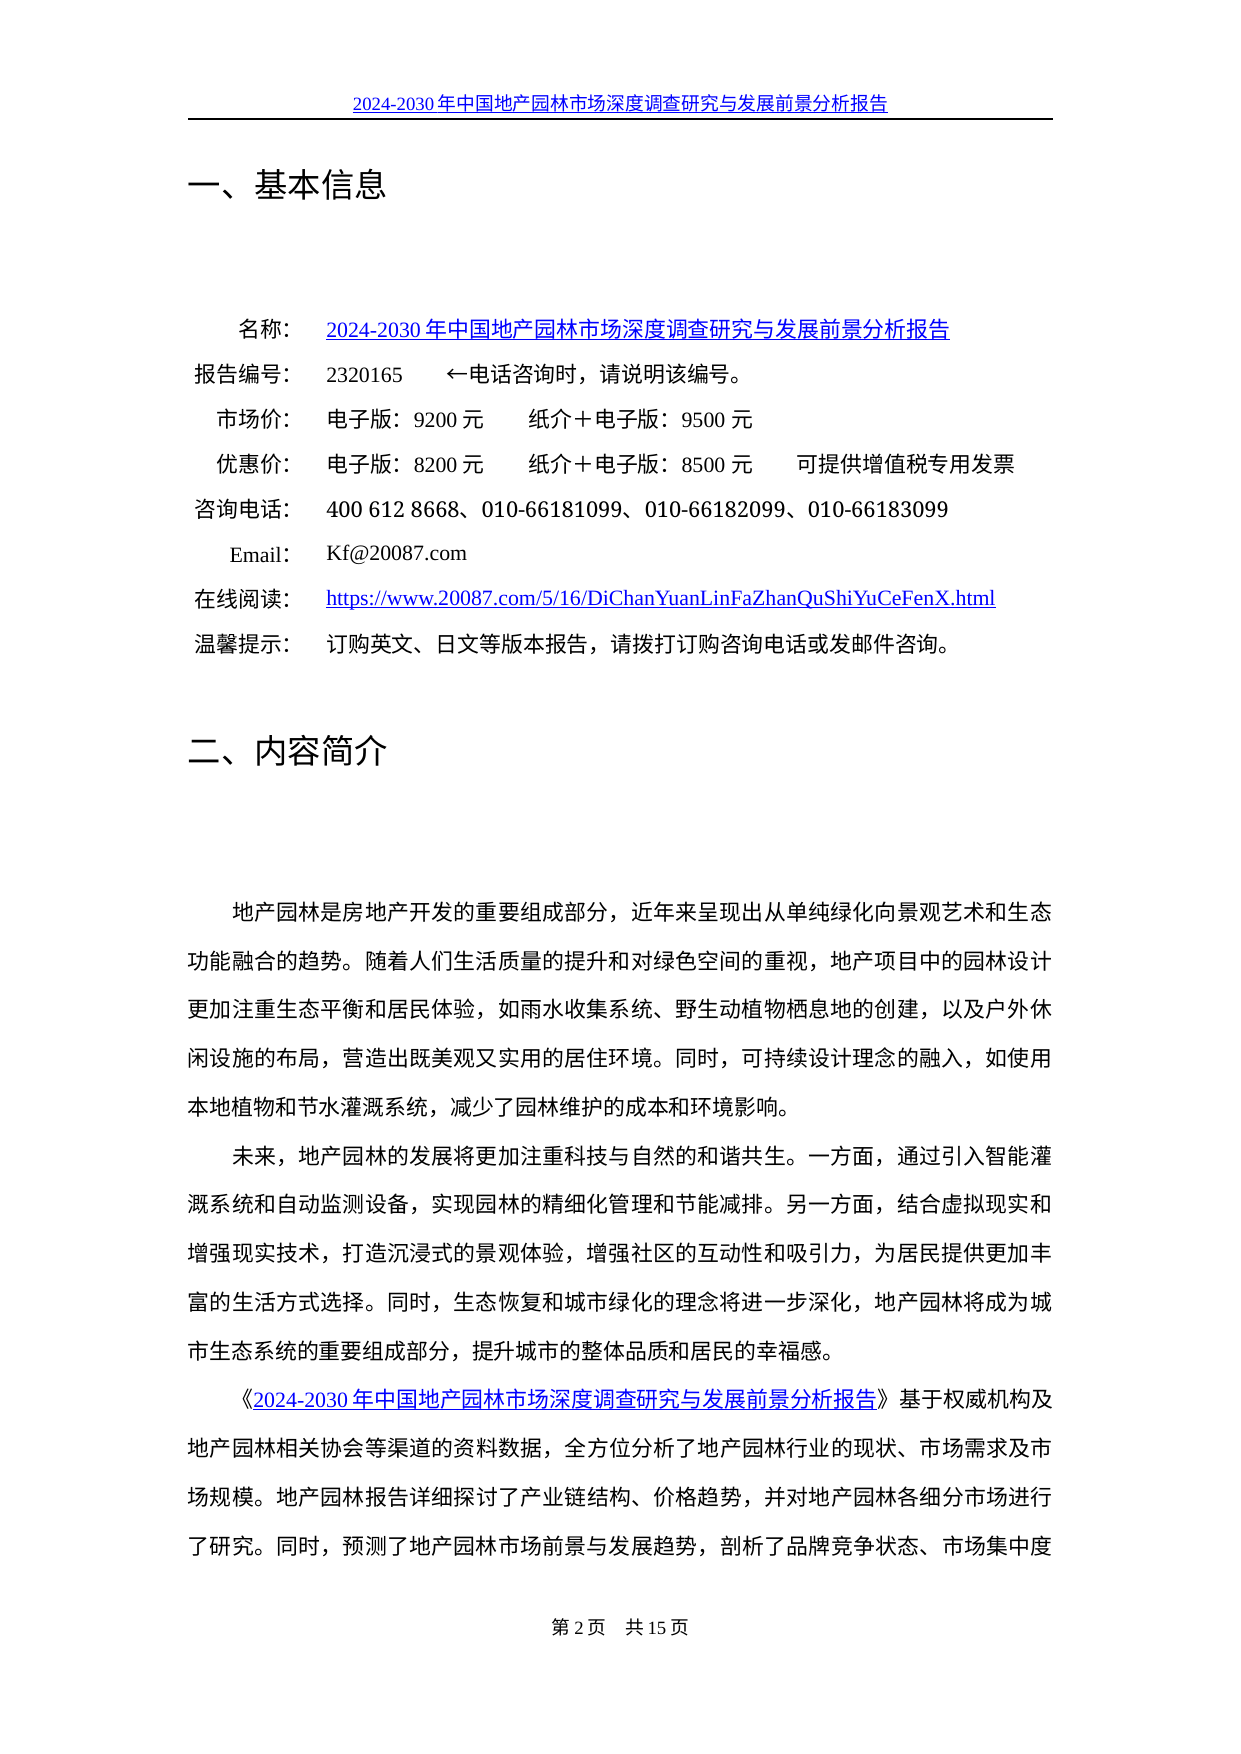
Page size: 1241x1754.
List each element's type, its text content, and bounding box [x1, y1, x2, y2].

table_header 名称： [167, 312, 315, 357]
table_cell [315, 582, 1073, 627]
table_cell 在线阅读： [167, 582, 315, 627]
table_cell 400 612 8668、010-66181099、010-66182099、010-66183099 [315, 492, 1073, 537]
table_cell 报告编号： [167, 357, 315, 402]
title 一、基本信息 [187, 150, 1053, 215]
table_cell 2320165 ←电话咨询时，请说明该编号。 [315, 357, 1073, 402]
table_cell 温馨提示： [167, 627, 315, 672]
table_cell Kf@20087.com [315, 537, 1073, 582]
table_cell Email： [167, 537, 315, 582]
table_cell 咨询电话： [167, 492, 315, 537]
table_cell 优惠价： [167, 447, 315, 492]
table_header 2024-2030年中国地产园林市场深度调查研究与发展前景分析报告 [315, 312, 1073, 357]
title 二、内容简介 [187, 717, 1053, 782]
table_cell 订购英文、日文等版本报告，请拨打订购咨询电话或发邮件咨询。 [315, 627, 1073, 672]
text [187, 894, 1053, 1561]
table_cell 电子版：8200 元 纸介＋电子版：8500 元 可提供增值税专用发票 [315, 447, 1073, 492]
table_cell 市场价： [167, 402, 315, 447]
table_cell 电子版：9200 元 纸介＋电子版：9500 元 [315, 402, 1073, 447]
